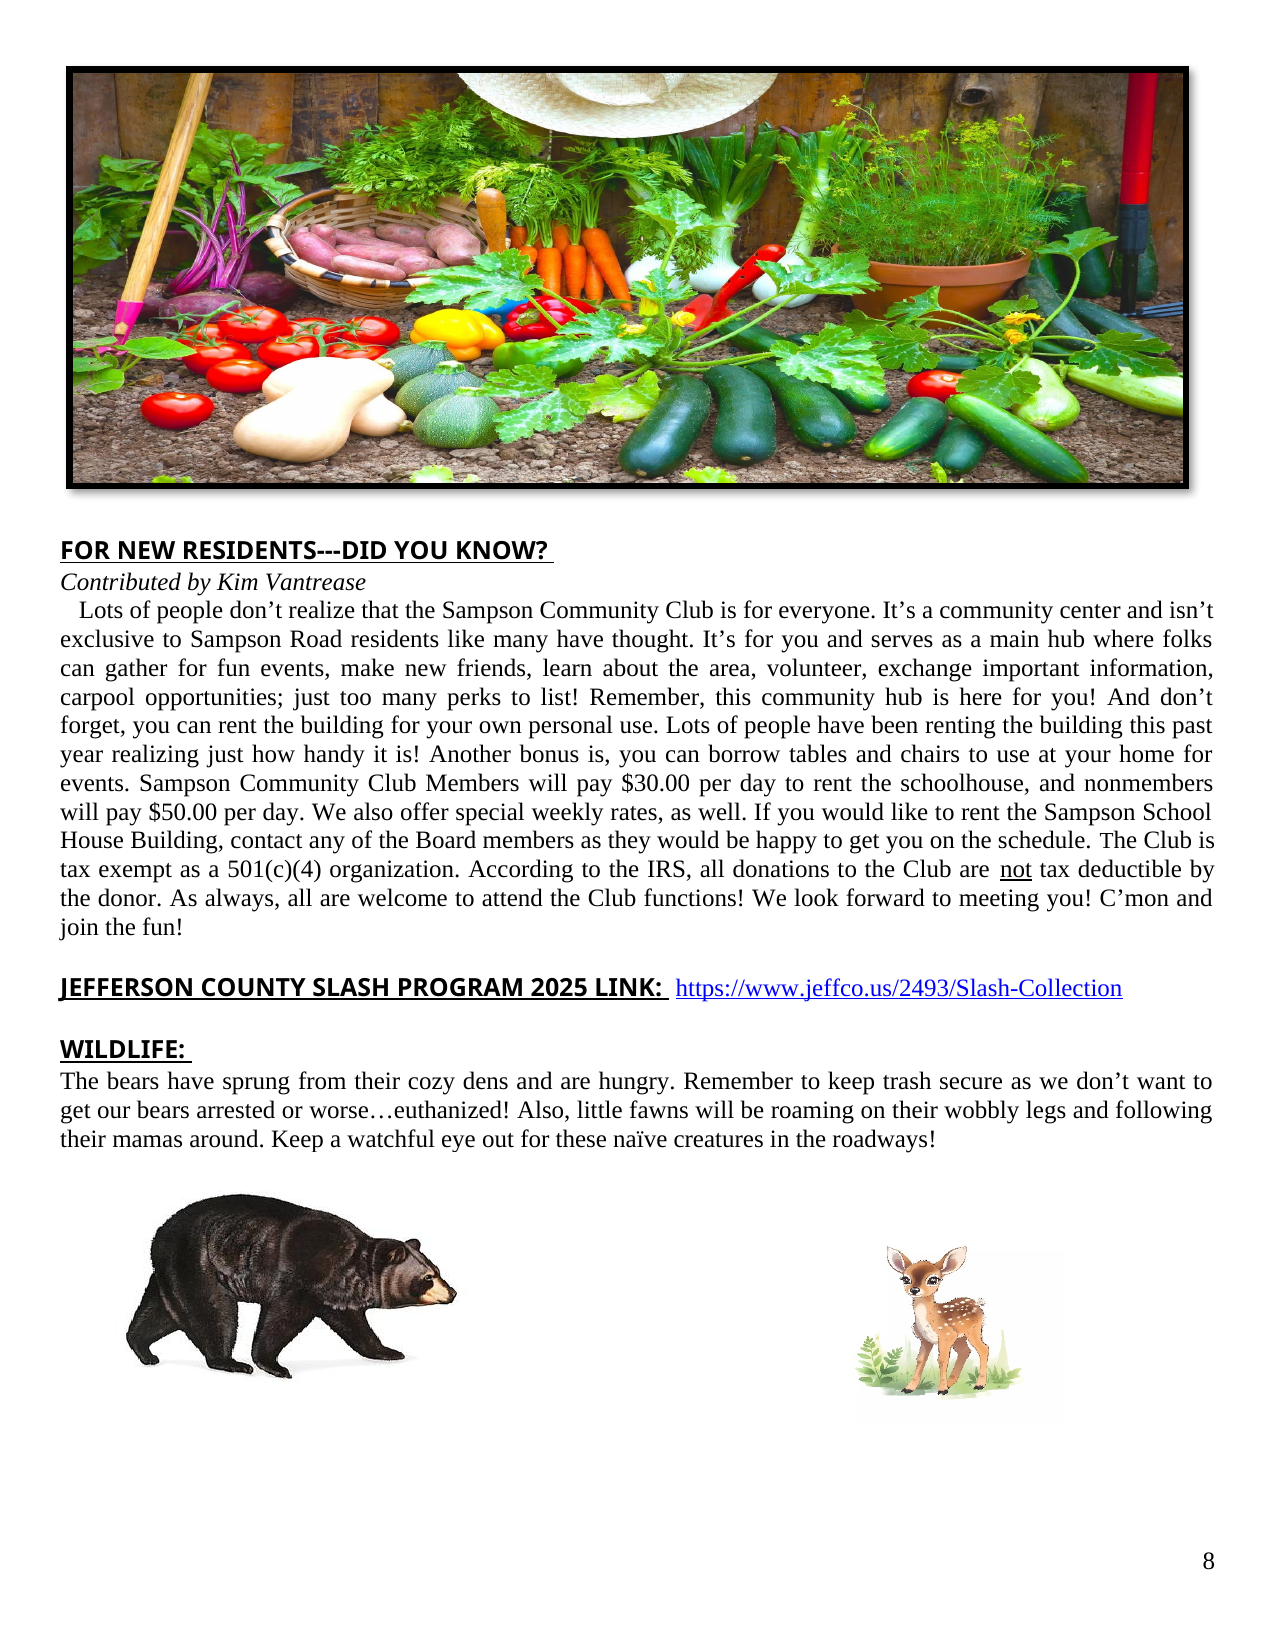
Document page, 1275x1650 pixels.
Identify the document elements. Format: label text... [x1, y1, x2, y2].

text The bears have sprung from their cozy dens and are hungry. Remember to keep trash secure as we don’t want to get our bears arrested or worse…euthanized! Also, little fawns will be roaming on their wobbly legs and following their mamas around. Keep a watchful eye out for these naïve creatures in the roadways! [60, 1066, 1215, 1152]
text Lots of people don’t realize that the Sampson Community Club is for everyone. It’s a community center and isn’t exclusive to Sampson Road residents like many have thought. It’s for you and serves as a main hub where folks can gather for fun events, make new friends, learn about the area, volunteer, exchange important information, carpool opportunities; just too many perks to list! Remember, this community hub is here for you! And don’t forget, you can rent the building for your own personal use. Lots of people have been renting the building this past year realizing just how handy it is! Another bonus is, you can borrow tables and chairs to use at your home for events. Sampson Community Club Members will pay $30.00 per day to rent the schoolhouse, and nonmembers will pay $50.00 per day. We also offer special weekly rates, as well. If you would like to rent the Sampson School House Building, contact any of the Board members as they would be happy to get you on the schedule. The Club is tax exempt as a 501(c)(4) organization. According to the , all donations to the Club are not tax deductible by the donor. As always, all are welcome to attend the Club functions! We look forward to meeting you! C’mon and join the fun! [60, 596, 1215, 941]
text WILDLIFE: [60, 1032, 1215, 1066]
text JEFFERSON COUNTY SLASH PROGRAM 2025 LINK: https://www.jeffco.us/2493/Slash-Collection [60, 969, 1215, 1003]
text FOR NEW RESIDENTS---DID YOU KNOW? [60, 533, 1215, 567]
picture [804, 1222, 1066, 1423]
picture [73, 73, 1183, 483]
text Contributed by Kim Vantrease [60, 567, 1215, 596]
